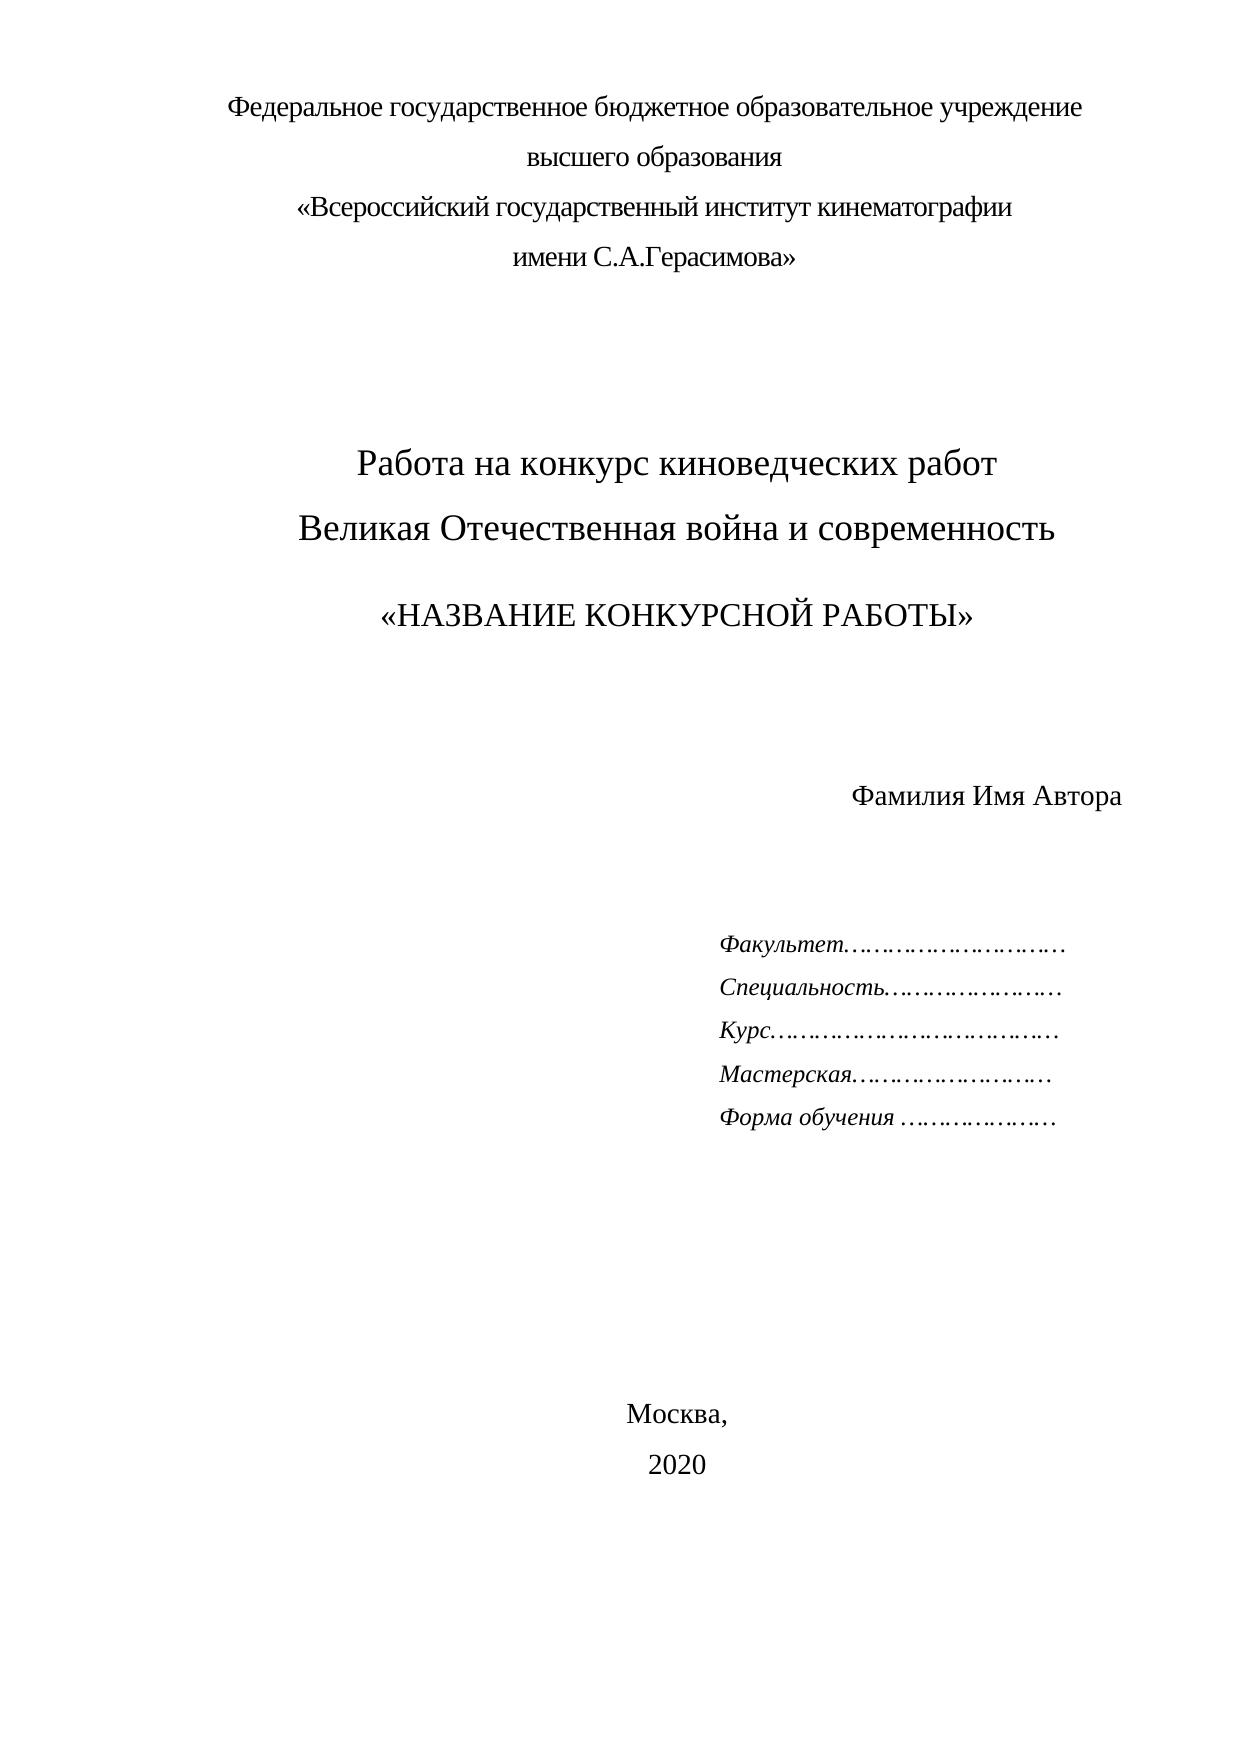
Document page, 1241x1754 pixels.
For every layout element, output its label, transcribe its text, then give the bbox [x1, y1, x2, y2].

text имени С.А.Герасимова» [187, 239, 1122, 273]
text Великая Отечественная война и современность [187, 506, 1122, 549]
text Курс………………………………… [719, 1016, 1122, 1044]
text 2020 [187, 1447, 1122, 1480]
text Москва, [187, 1396, 1122, 1430]
text Федеральное государственное бюджетное образовательное учреждение высшего образования [187, 89, 1122, 172]
text Работа на конкурс киноведческих работ [187, 441, 1122, 484]
text Специальность…………………… [719, 972, 1122, 1001]
text Факультет………………………… [719, 929, 1122, 958]
text Форма обучения ………………… [719, 1102, 1122, 1131]
text «Всероссийский государственный институт кинематографии [187, 189, 1122, 223]
text Мастерская……………………… [719, 1059, 1122, 1087]
text Фамилия Имя Автора [187, 778, 1122, 812]
text «НАЗВАНИЕ КОНКУРСНОЙ РАБОТЫ» [187, 595, 1122, 633]
